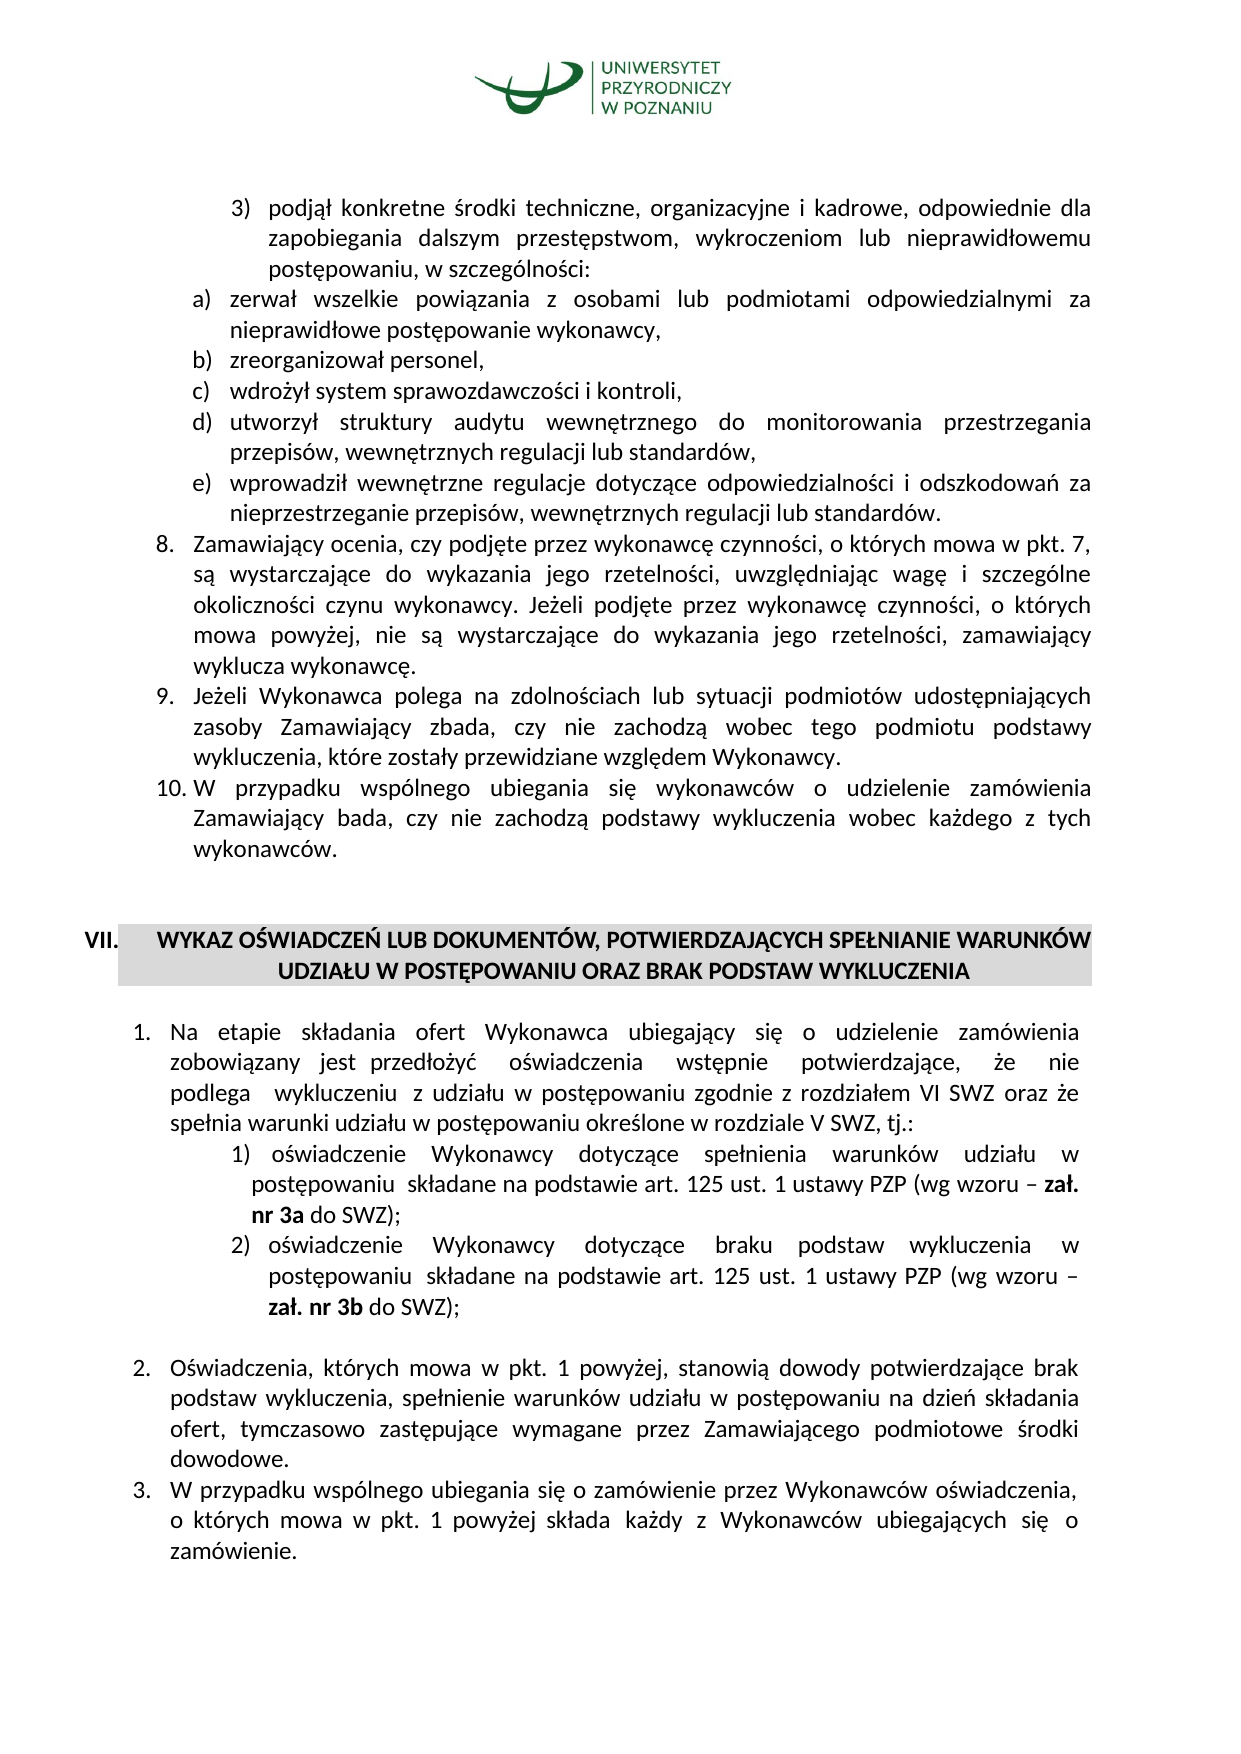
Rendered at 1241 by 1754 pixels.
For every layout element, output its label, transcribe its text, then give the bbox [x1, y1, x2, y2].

list oświadczenie Wykonawcy dotyczące braku podstaw wykluczenia w postępowaniu składane na podstawie art. 125 ust. 1 ustawy PZP (wg wzoru – zał. nr 3b do SWZ); [231, 1291, 1079, 1382]
list podjął konkretne środki techniczne, organizacyjne i kadrowe, odpowiednie dla zapobiegania dalszym przestępstwom, wykroczeniom lub nieprawidłowemu postępowaniu, w szczególności: [231, 253, 1092, 344]
list zerwał wszelkie powiązania z osobami lub podmiotami odpowiedzialnymi za nieprawidłowe postępowanie wykonawcy, [192, 344, 1092, 406]
list zreorganizował personel, [192, 406, 1092, 436]
list W przypadku wspólnego ubiegania się wykonawców o udzielenie zamówienia Zamawiający bada, czy nie zachodzą podstawy wykluczenia wobec każdego z tych wykonawców. [156, 833, 1092, 924]
list wdrożył system sprawozdawczości i kontroli, [192, 436, 1092, 467]
list utworzył struktury audytu wewnętrznego do monitorowania przestrzegania przepisów, wewnętrznych regulacji lub standardów, [192, 467, 1092, 528]
list wprowadził wewnętrzne regulacje dotyczące odpowiedzialności i odszkodowań za nieprzestrzeganie przepisów, wewnętrznych regulacji lub standardów. [192, 528, 1092, 589]
list Oświadczenia, których mowa w pkt. 1 powyżej, stanowią dowody potwierdzające brak podstaw wykluczenia, spełnienie warunków udziału w postępowaniu na dzień składania ofert, tymczasowo zastępujące wymagane przez Zamawiającego podmiotowe środki dowodowe. [132, 1413, 1079, 1535]
list Na etapie składania ofert Wykonawca ubiegający się o udzielenie zamówienia zobowiązany jest przedłożyć oświadczenia wstępnie potwierdzające, że nie podlega wykluczeniu z udziału w postępowaniu zgodnie z rozdziałem VI SWZ oraz że spełnia warunki udziału w postępowaniu określone w rozdziale V SWZ, tj.: [132, 1077, 1080, 1199]
list Jeżeli Wykonawca polega na zdolnościach lub sytuacji podmiotów udostępniających zasoby Zamawiający zbada, czy nie zachodzą wobec tego podmiotu podstawy wykluczenia, które zostały przewidziane względem Wykonawcy. [156, 741, 1092, 833]
picture [454, 28, 757, 150]
list oświadczenie Wykonawcy dotyczące spełnienia warunków udziału w postępowaniu składane na podstawie art. 125 ust. 1 ustawy PZP (wg wzoru – zał. nr 3a do SWZ); [231, 1199, 1079, 1291]
subtitle WYKAZ OŚWIADCZEŃ LUB DOKUMENTÓW, POTWIERDZAJĄCYCH SPEŁNIANIE WARUNKÓW UDZIAŁU W POSTĘPOWANIU ORAZ BRAK PODSTAW WYKLUCZENIA [118, 986, 1092, 1047]
list Zamawiający ocenia, czy podjęte przez wykonawcę czynności, o których mowa w pkt. 7, są wystarczające do wykazania jego rzetelności, uwzględniając wagę i szczególne okoliczności czynu wykonawcy. Jeżeli podjęte przez wykonawcę czynności, o których mowa powyżej, nie są wystarczające do wykazania jego rzetelności, zamawiający wyklucza wykonawcę. [156, 589, 1092, 741]
